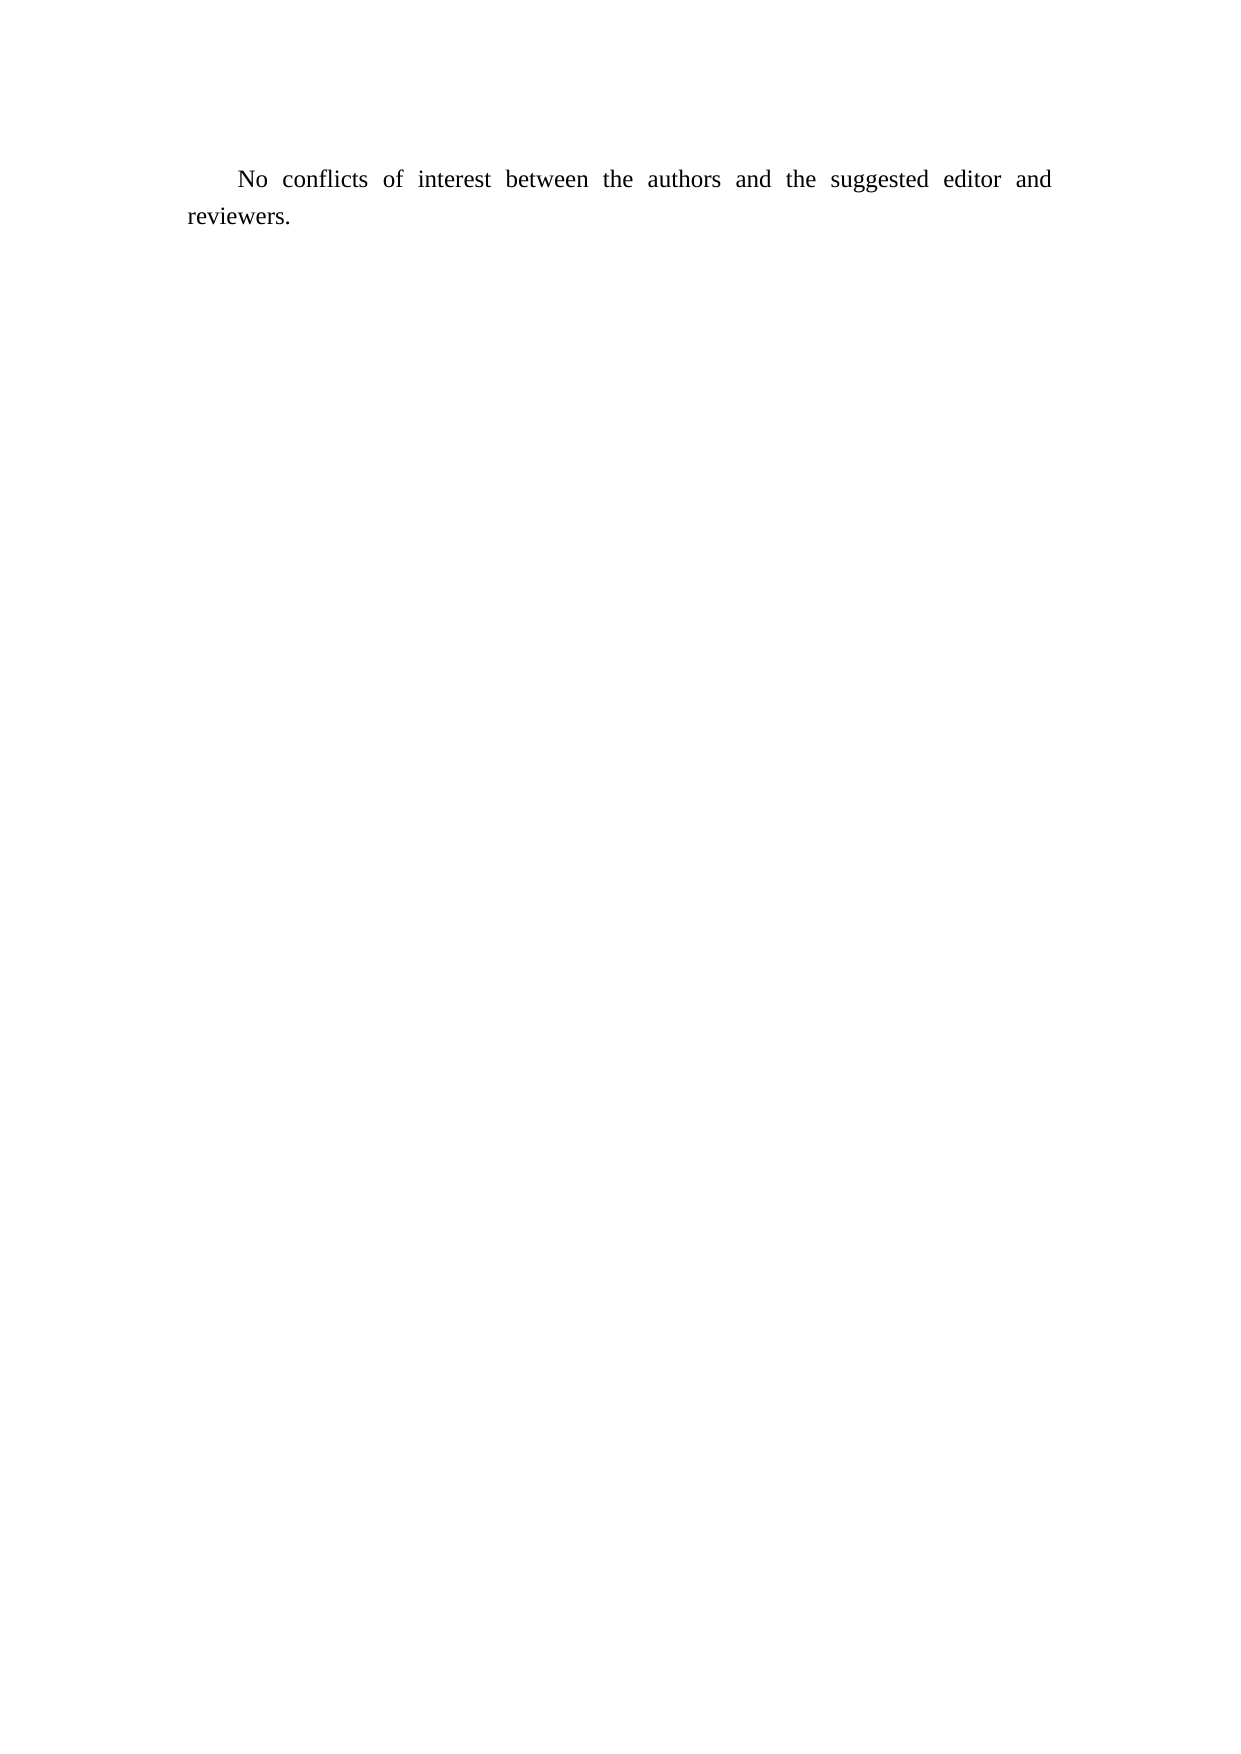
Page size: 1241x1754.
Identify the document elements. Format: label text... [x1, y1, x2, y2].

text No conflicts of interest between the authors and the suggested editor and reviewers. [187, 162, 1053, 232]
